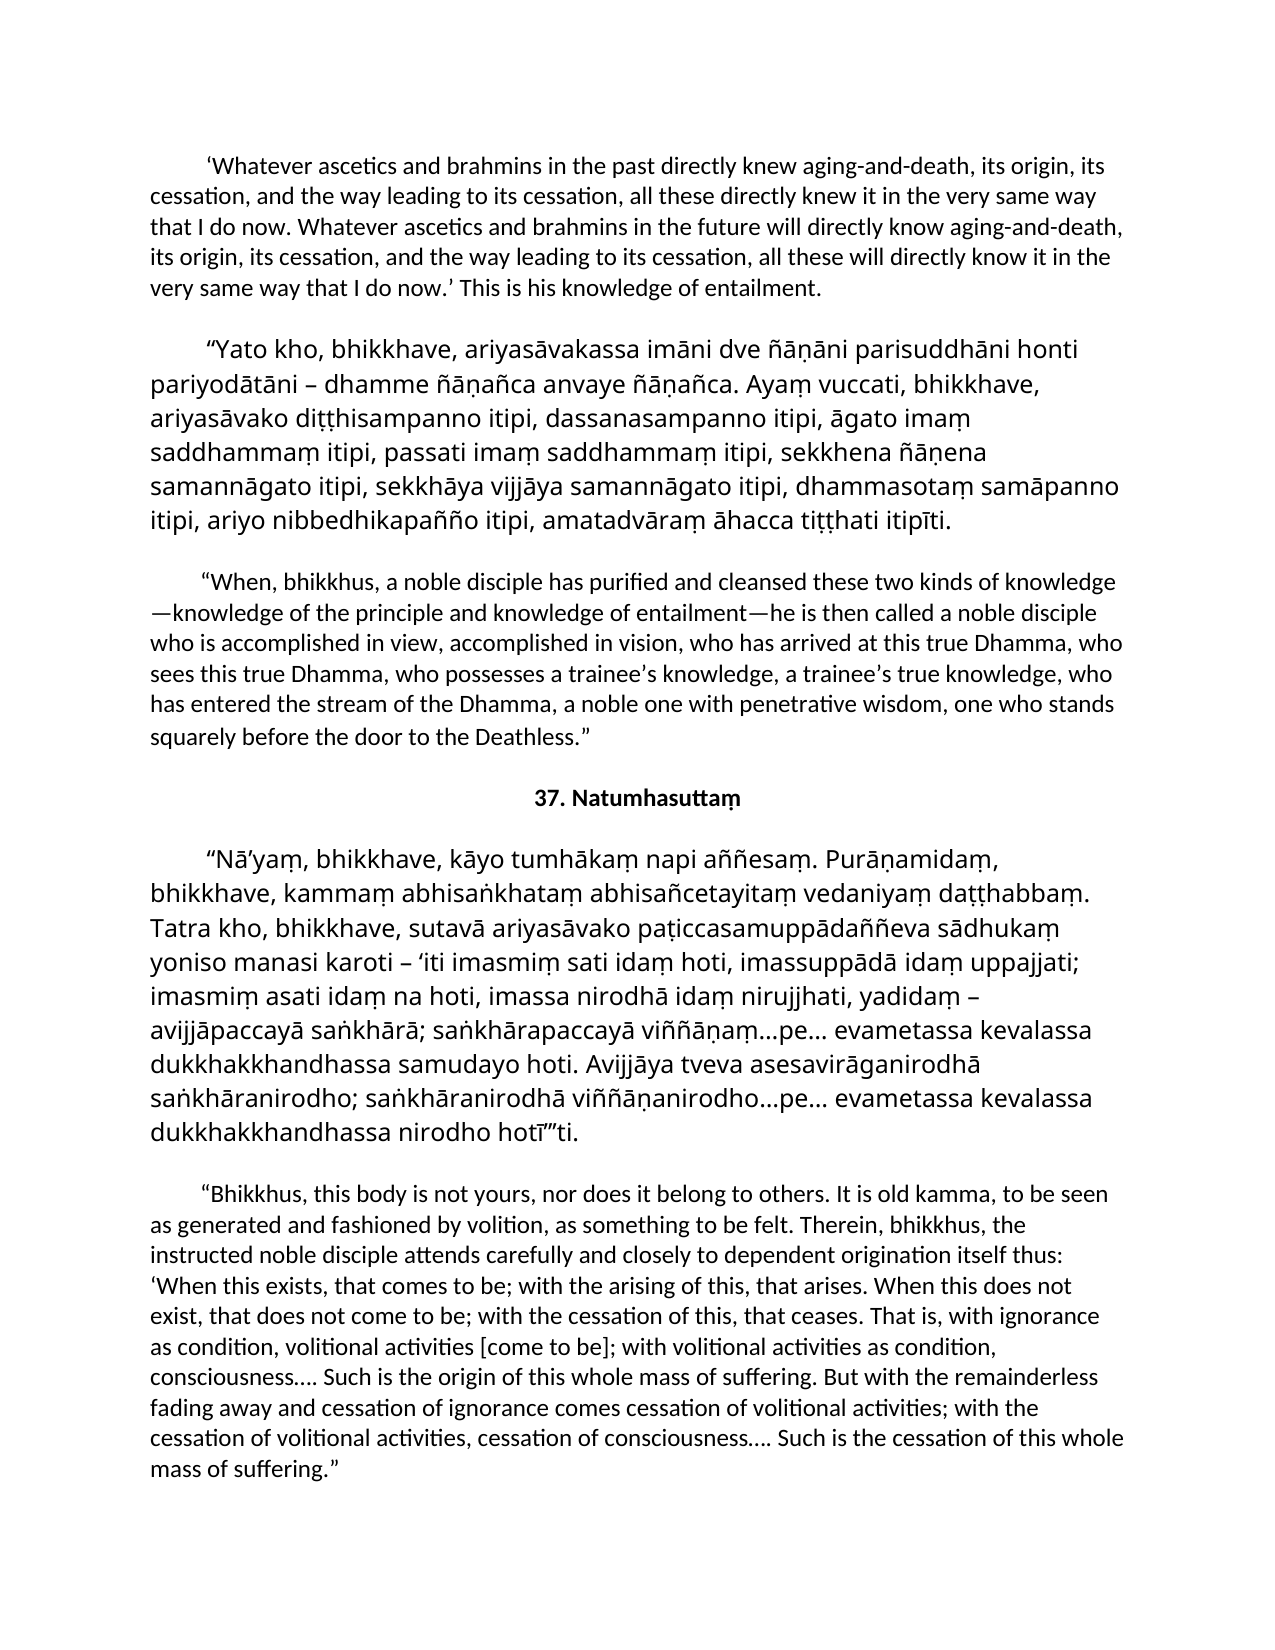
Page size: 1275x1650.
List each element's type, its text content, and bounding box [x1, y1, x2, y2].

text ‘‘Nā’yaṃ, bhikkhave, kāyo tumhākaṃ napi aññesaṃ. Purāṇamidaṃ, bhikkhave, kammaṃ abhisaṅkhataṃ abhisañcetayitaṃ vedaniyaṃ daṭṭhabbaṃ. Tatra kho, bhikkhave, sutavā ariyasāvako paṭiccasamuppādaññeva sādhukaṃ yoniso manasi karoti – ‘iti imasmiṃ sati idaṃ hoti, imassuppādā idaṃ uppajjati; imasmiṃ asati idaṃ na hoti, imassa nirodhā idaṃ nirujjhati, yadidaṃ – avijjāpaccayā saṅkhārā; saṅkhārapaccayā viññāṇaṃ…pe… evametassa kevalassa dukkhakkhandhassa samudayo hoti. Avijjāya tveva asesavirāganirodhā saṅkhāranirodho; saṅkhāranirodhā viññāṇanirodho…pe… evametassa kevalassa dukkhakkhandhassa nirodho hotī’’’ti. [150, 842, 1125, 1149]
text ‘Whatever ascetics and brahmins in the past directly knew aging-and-death, its origin, its cessation, and the way leading to its cessation, all these directly knew it in the very same way that I do now. Whatever ascetics and brahmins in the future will directly know aging-and-death, its origin, its cessation, and the way leading to its cessation, all these will directly know it in the very same way that I do now.’ This is his knowledge of entailment. [150, 150, 1125, 303]
text “Bhikkhus, this body is not yours, nor does it belong to others. It is old kamma, to be seen as generated and fashioned by volition, as something to be felt. Therein, bhikkhus, the instructed noble disciple attends carefully and closely to dependent origination itself thus: ‘When this exists, that comes to be; with the arising of this, that arises. When this does not exist, that does not come to be; with the cessation of this, that ceases. That is, with ignorance as condition, volitional activities [come to be]; with volitional activities as condition, consciousness…. Such is the origin of this whole mass of suffering. But with the remainderless fading away and cessation of ignorance comes cessation of volitional activities; with the cessation of volitional activities, cessation of consciousness…. Such is the cessation of this whole mass of suffering.” [150, 1178, 1125, 1483]
text “When, bhikkhus, a noble disciple has purified and cleansed these two kinds of knowledge—knowledge of the principle and knowledge of entailment—he is then called a noble disciple who is accomplished in view, accomplished in vision, who has arrived at this true Dhamma, who sees this true Dhamma, who possesses a trainee’s knowledge, a trainee’s true knowledge, who has entered the stream of the Dhamma, a noble one with penetrative wisdom, one who stands squarely before the door to the Deathless.” [150, 566, 1125, 753]
text 37. Natumhasuttaṃ [150, 782, 1125, 813]
text ‘‘Yato kho, bhikkhave, ariyasāvakassa imāni dve ñāṇāni parisuddhāni honti pariyodātāni – dhamme ñāṇañca anvaye ñāṇañca. Ayaṃ vuccati, bhikkhave, ariyasāvako diṭṭhisampanno itipi, dassanasampanno itipi, āgato imaṃ saddhammaṃ itipi, passati imaṃ saddhammaṃ itipi, sekkhena ñāṇena samannāgato itipi, sekkhāya vijjāya samannāgato itipi, dhammasotaṃ samāpanno itipi, ariyo nibbedhikapañño itipi, amatadvāraṃ āhacca tiṭṭhati itipīti. [150, 332, 1125, 537]
